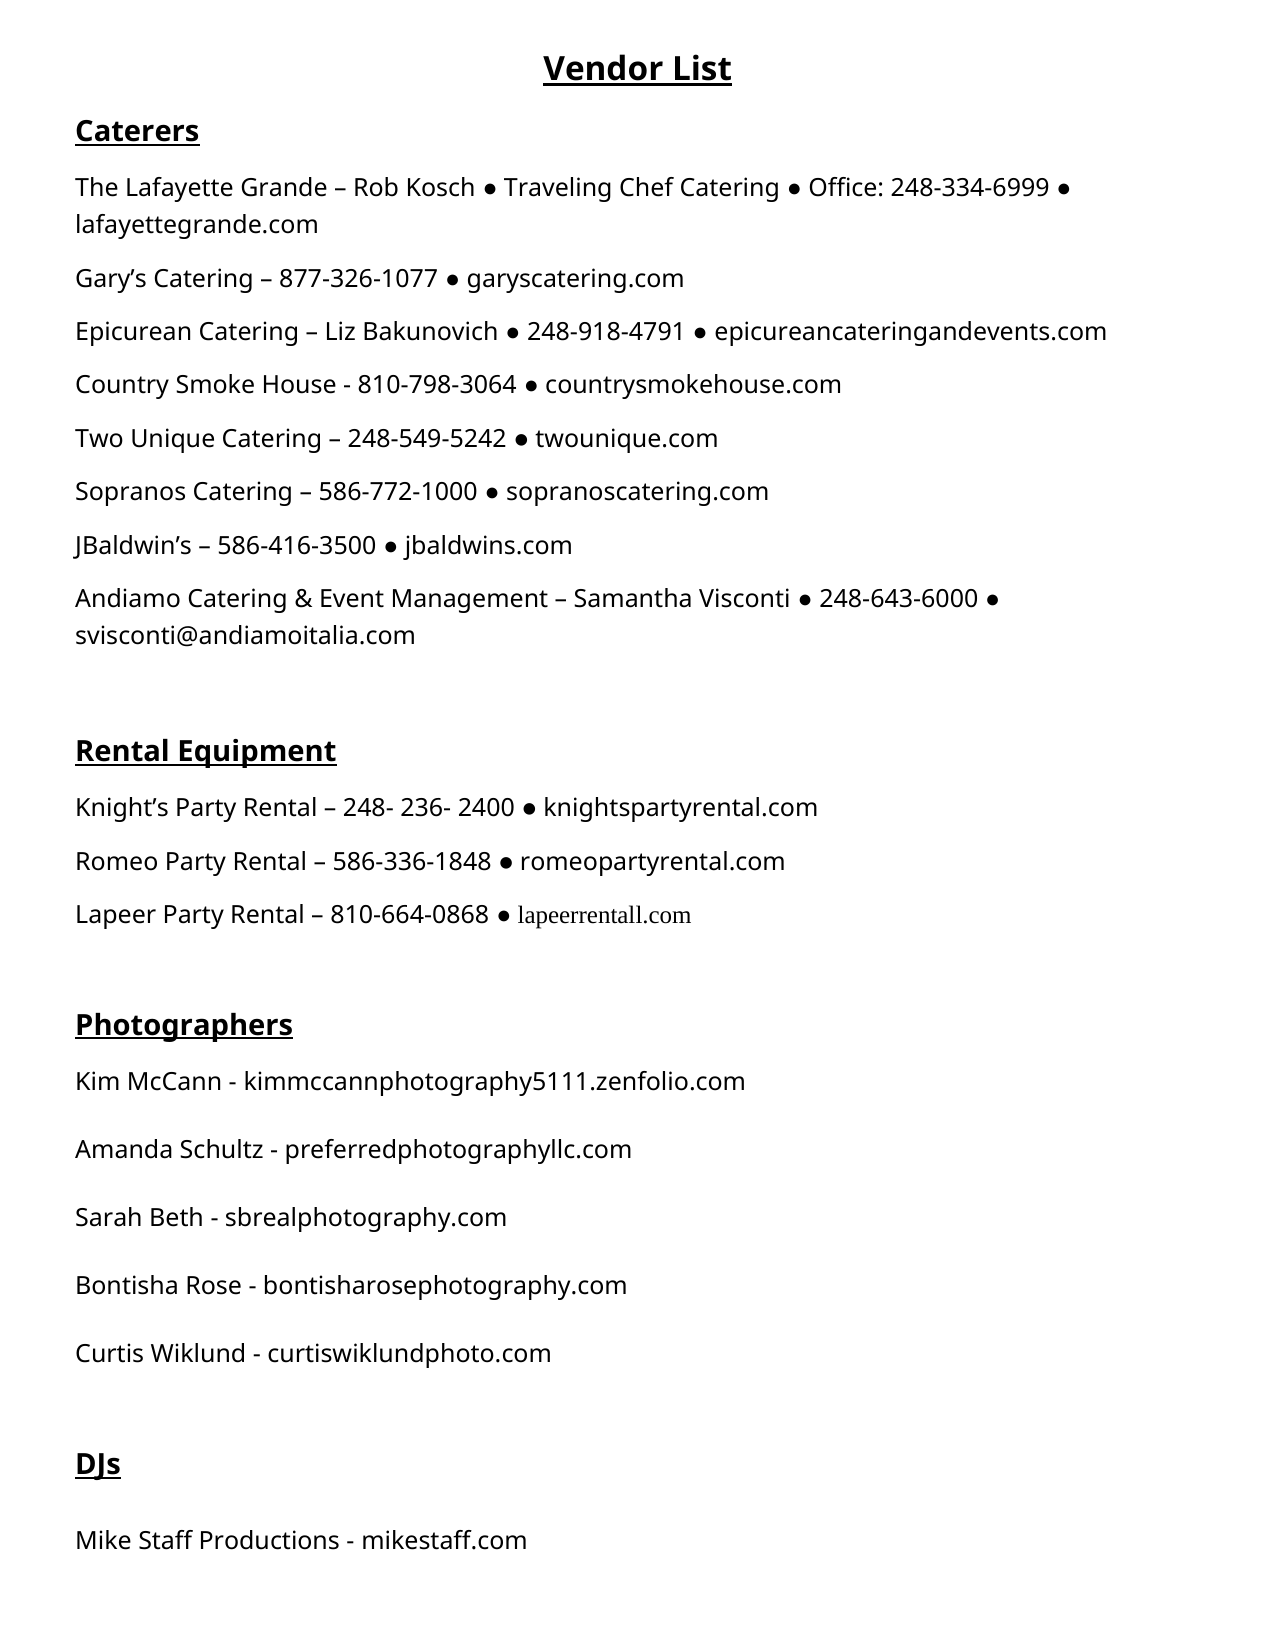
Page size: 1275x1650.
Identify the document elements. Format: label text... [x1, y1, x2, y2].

text Romeo Party Rental – 586-336-1848 ● romeopartyrental.com [75, 843, 1200, 878]
text JBaldwin’s – 586-416-3500 ● jbaldwins.com [75, 527, 1200, 562]
text Curtis Wiklund - curtiswiklundphoto.com [75, 1336, 1200, 1370]
text Photographers [75, 1004, 1200, 1043]
text Country Smoke House - 810-798-3064 ● countrysmokehouse.com [75, 367, 1200, 401]
text Epicurean Catering – Liz Bakunovich ● 248-918-4791 ● epicureancateringandevents.com [75, 314, 1200, 348]
text Vendor List [75, 45, 1200, 90]
text Kim McCann - kimmccannphotography5111.zenfolio.com [75, 1063, 1200, 1097]
text Caterers [75, 111, 1200, 150]
text Sarah Beth - sbrealphotography.com [75, 1199, 1200, 1234]
text DJs [75, 1444, 1200, 1483]
text Andiamo Catering & Event Management – Samantha Visconti ● 248-643-6000 ● svisconti@andiamoitalia.com [75, 581, 1200, 652]
text Rental Equipment [75, 731, 1200, 770]
text The Lafayette Grande – Rob Kosch ● Traveling Chef Catering ● Office: 248-334-6999 ● lafayettegrande.com [75, 170, 1200, 241]
text Bontisha Rose - bontisharosephotography.com [75, 1268, 1200, 1302]
text Gary’s Catering – 877-326-1077 ● garyscatering.com [75, 260, 1200, 294]
text Two Unique Catering – 248-549-5242 ● twounique.com [75, 421, 1200, 455]
text Mike Staff Productions - mikestaff.com [75, 1523, 1200, 1557]
text Knight’s Party Rental – 248- 236- 2400 ● knightspartyrental.com [75, 790, 1200, 824]
text Amanda Schultz - preferredphotographyllc.com [75, 1131, 1200, 1166]
text Sopranos Catering – 586-772-1000 ● sopranoscatering.com [75, 474, 1200, 508]
text Lapeer Party Rental – 810-664-0868 ● lapeerrentall.com [75, 897, 1200, 931]
